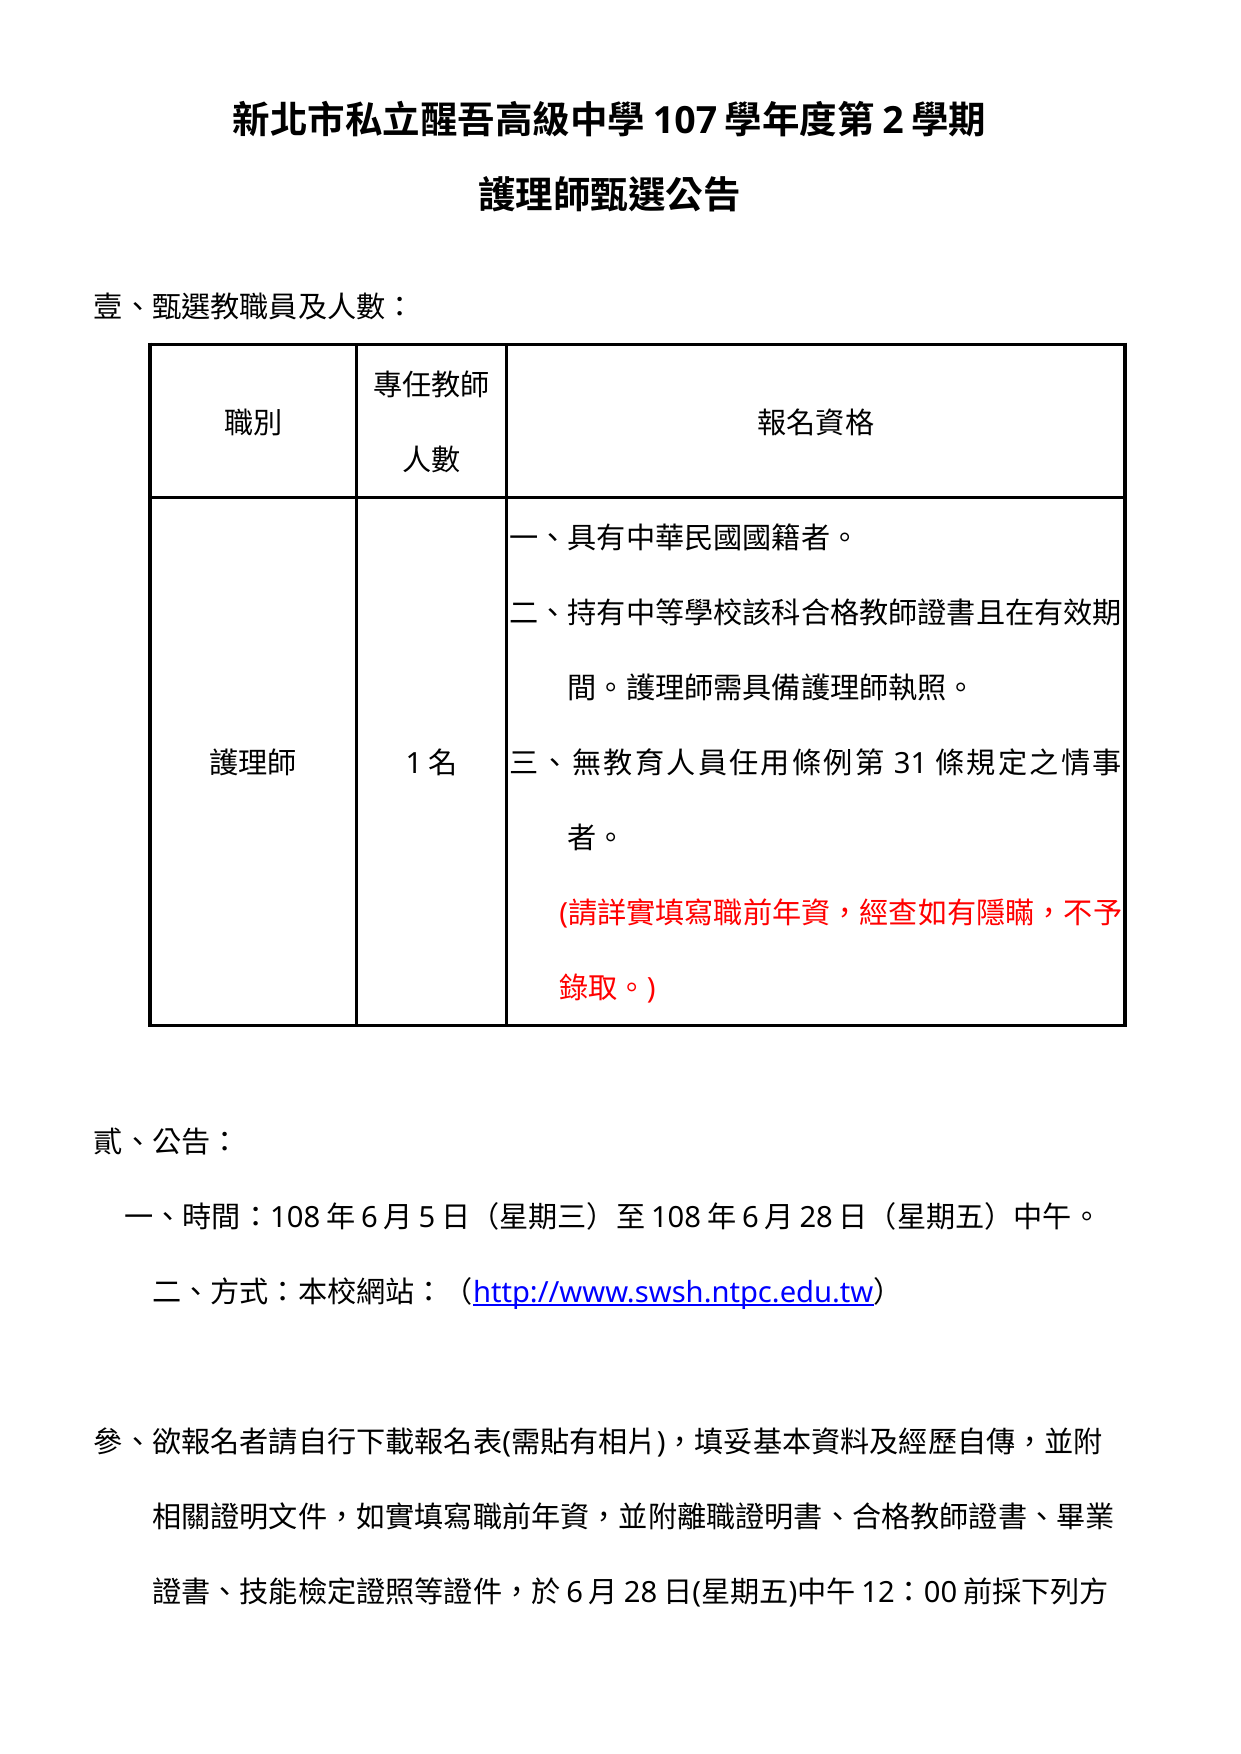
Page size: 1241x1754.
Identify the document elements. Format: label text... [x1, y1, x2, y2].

text 貳、公告： [94, 1102, 1125, 1177]
text 護理師甄選公告 [94, 155, 1125, 230]
table_cell 一、具有中華民國國籍者。 二、持有中等學校該科合格教師證書且在有效期間。護理師需具備護理師執照。 三、無教育人員任用條例第31條規定之情事者。 (請詳實填寫職前年資，經查如有隱瞞，不予錄取。) [508, 499, 1123, 1024]
table_header 專任教師人數 [358, 346, 505, 496]
text 壹、甄選教職員及人數： [94, 267, 1125, 342]
table_cell 1名 [358, 499, 505, 1024]
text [94, 1402, 1125, 1627]
table_cell 護理師 [152, 499, 355, 1024]
text 二、方式：本校網站：（http://www.swsh.ntpc.edu.tw） [94, 1252, 1125, 1327]
table_header 報名資格 [508, 346, 1123, 496]
text 一、時間：108年6月5日（星期三）至108年6月28日（星期五）中午。 [94, 1177, 1125, 1252]
table_header 職別 [152, 346, 355, 496]
text 新北市私立醒吾高級中學107學年度第2學期 [94, 80, 1125, 155]
